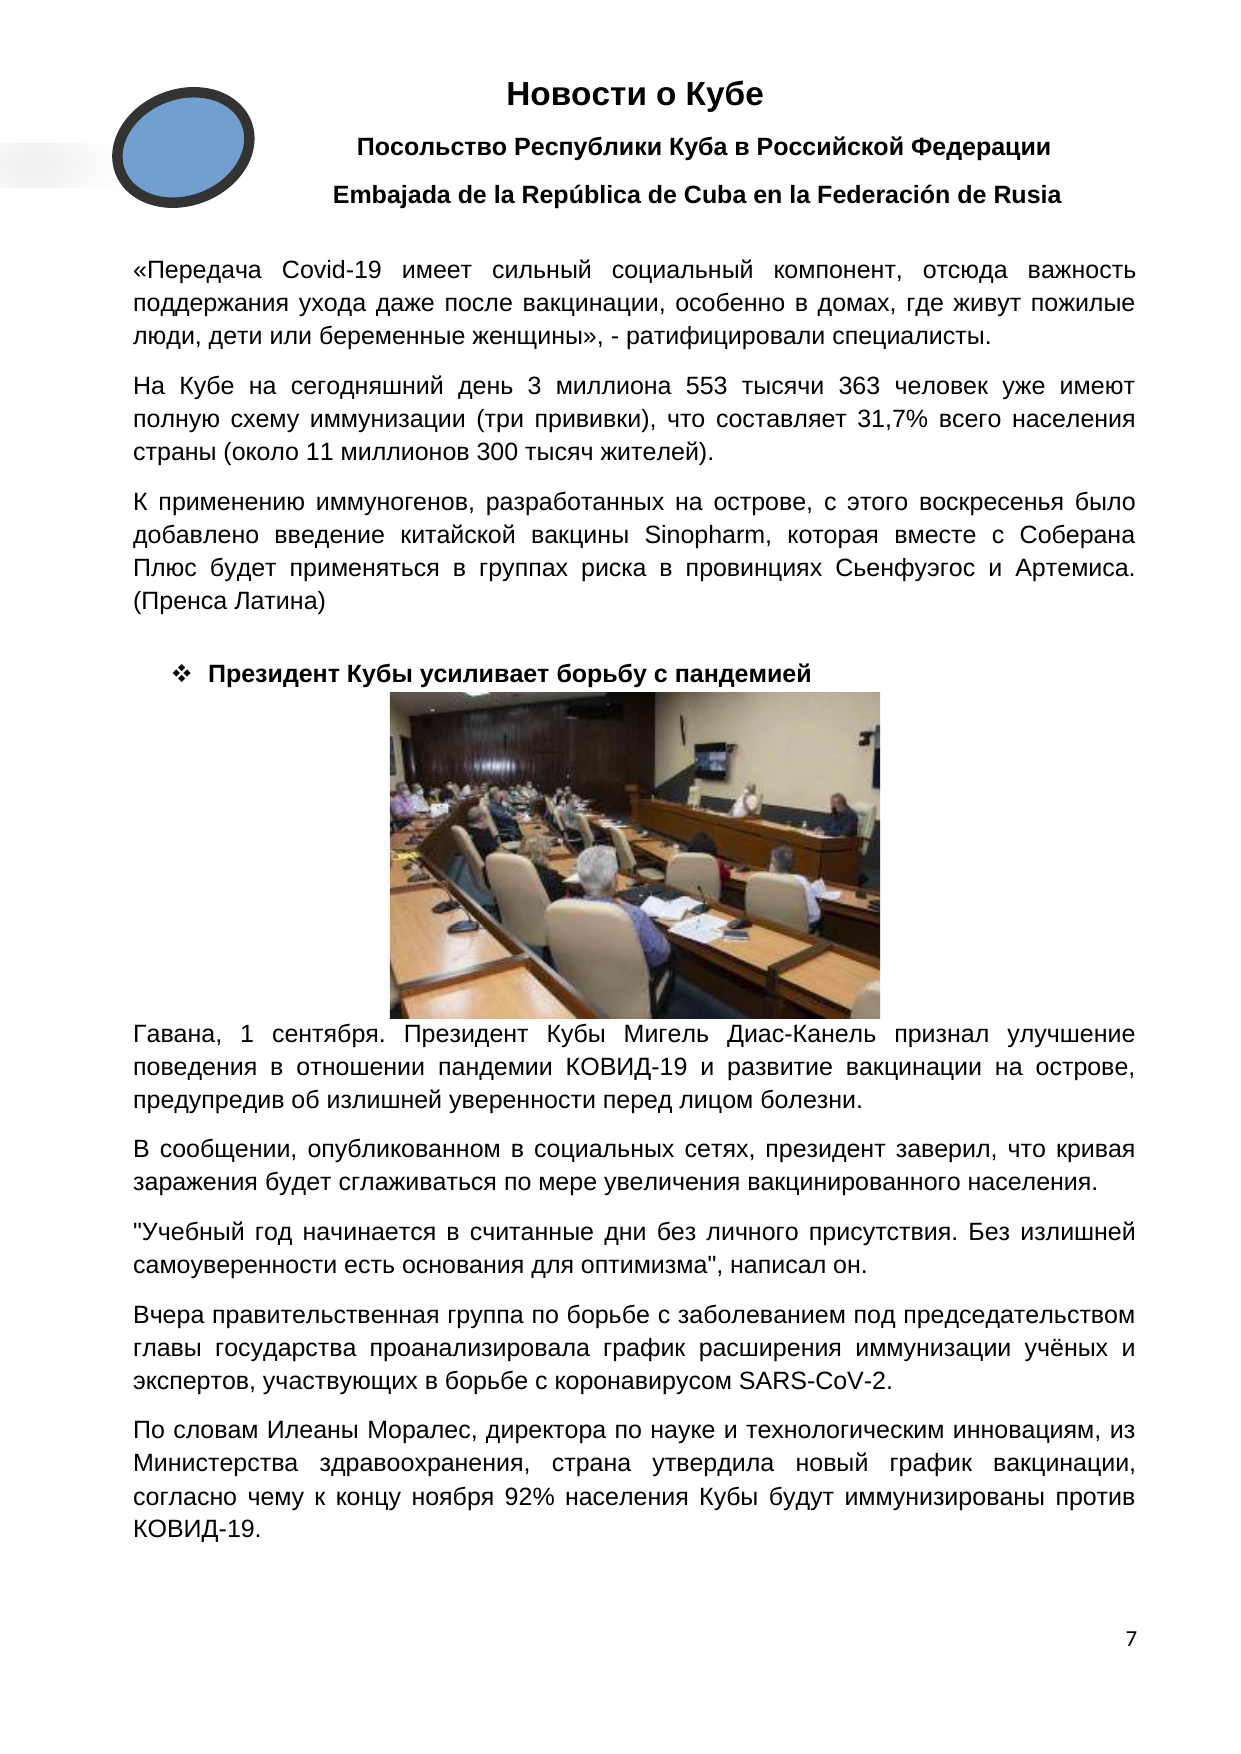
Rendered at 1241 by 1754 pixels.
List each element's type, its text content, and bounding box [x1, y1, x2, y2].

text Вчера правительственная группа по борьбе с заболеванием под председательством главы государства проанализировала график расширения иммунизации учёных и экспертов, участвующих в борьбе с коронавирусом SARS-CoV-2. [133, 1300, 1137, 1394]
subtitle Президент Кубы усиливает борьбу с пандемией [170, 659, 1137, 688]
text Гавана, 1 сентября. Президент Кубы Мигель Диас-Канель признал улучшение поведения в отношении пандемии КОВИД-19 и развитие вакцинации на острове, предупредив об излишней уверенности перед лицом болезни. [133, 1018, 1137, 1113]
text «Передача Covid-19 имеет сильный социальный компонент, отсюда важность поддержания ухода даже после вакцинации, особенно в домах, где живут пожилые люди, дети или беременные женщины», - ратифицировали специалисты. [133, 255, 1137, 350]
text По словам Илеаны Моралес, директора по науке и технологическим инновациям, из Министерства здравоохранения, страна утвердила новый график вакцинации, согласно чему к концу ноября 92% населения Кубы будут иммунизированы против КОВИД-19. [133, 1415, 1137, 1543]
text В сообщении, опубликованном в социальных сетях, президент заверил, что кривая заражения будет сглаживаться по мере увеличения вакцинированного населения. [133, 1134, 1137, 1196]
picture [389, 692, 881, 1019]
text К применению иммуногенов, разработанных на острове, с этого воскресенья было добавлено введение китайской вакцины Sinopharm, которая вместе с Соберана Плюс будет применяться в группах риска в провинциях Сьенфуэгос и Артемиса. (Пренса Латина) [133, 487, 1137, 614]
text На Кубе на сегодняшний день 3 миллиона 553 тысячи 363 человек уже имеют полную схему иммунизации (три прививки), что составляет 31,7% всего населения страны (около 11 миллионов 300 тысяч жителей). [133, 371, 1137, 466]
text "Учебный год начинается в считанные дни без личного присутствия. Без излишней самоуверенности есть основания для оптимизма", написал он. [133, 1217, 1137, 1279]
